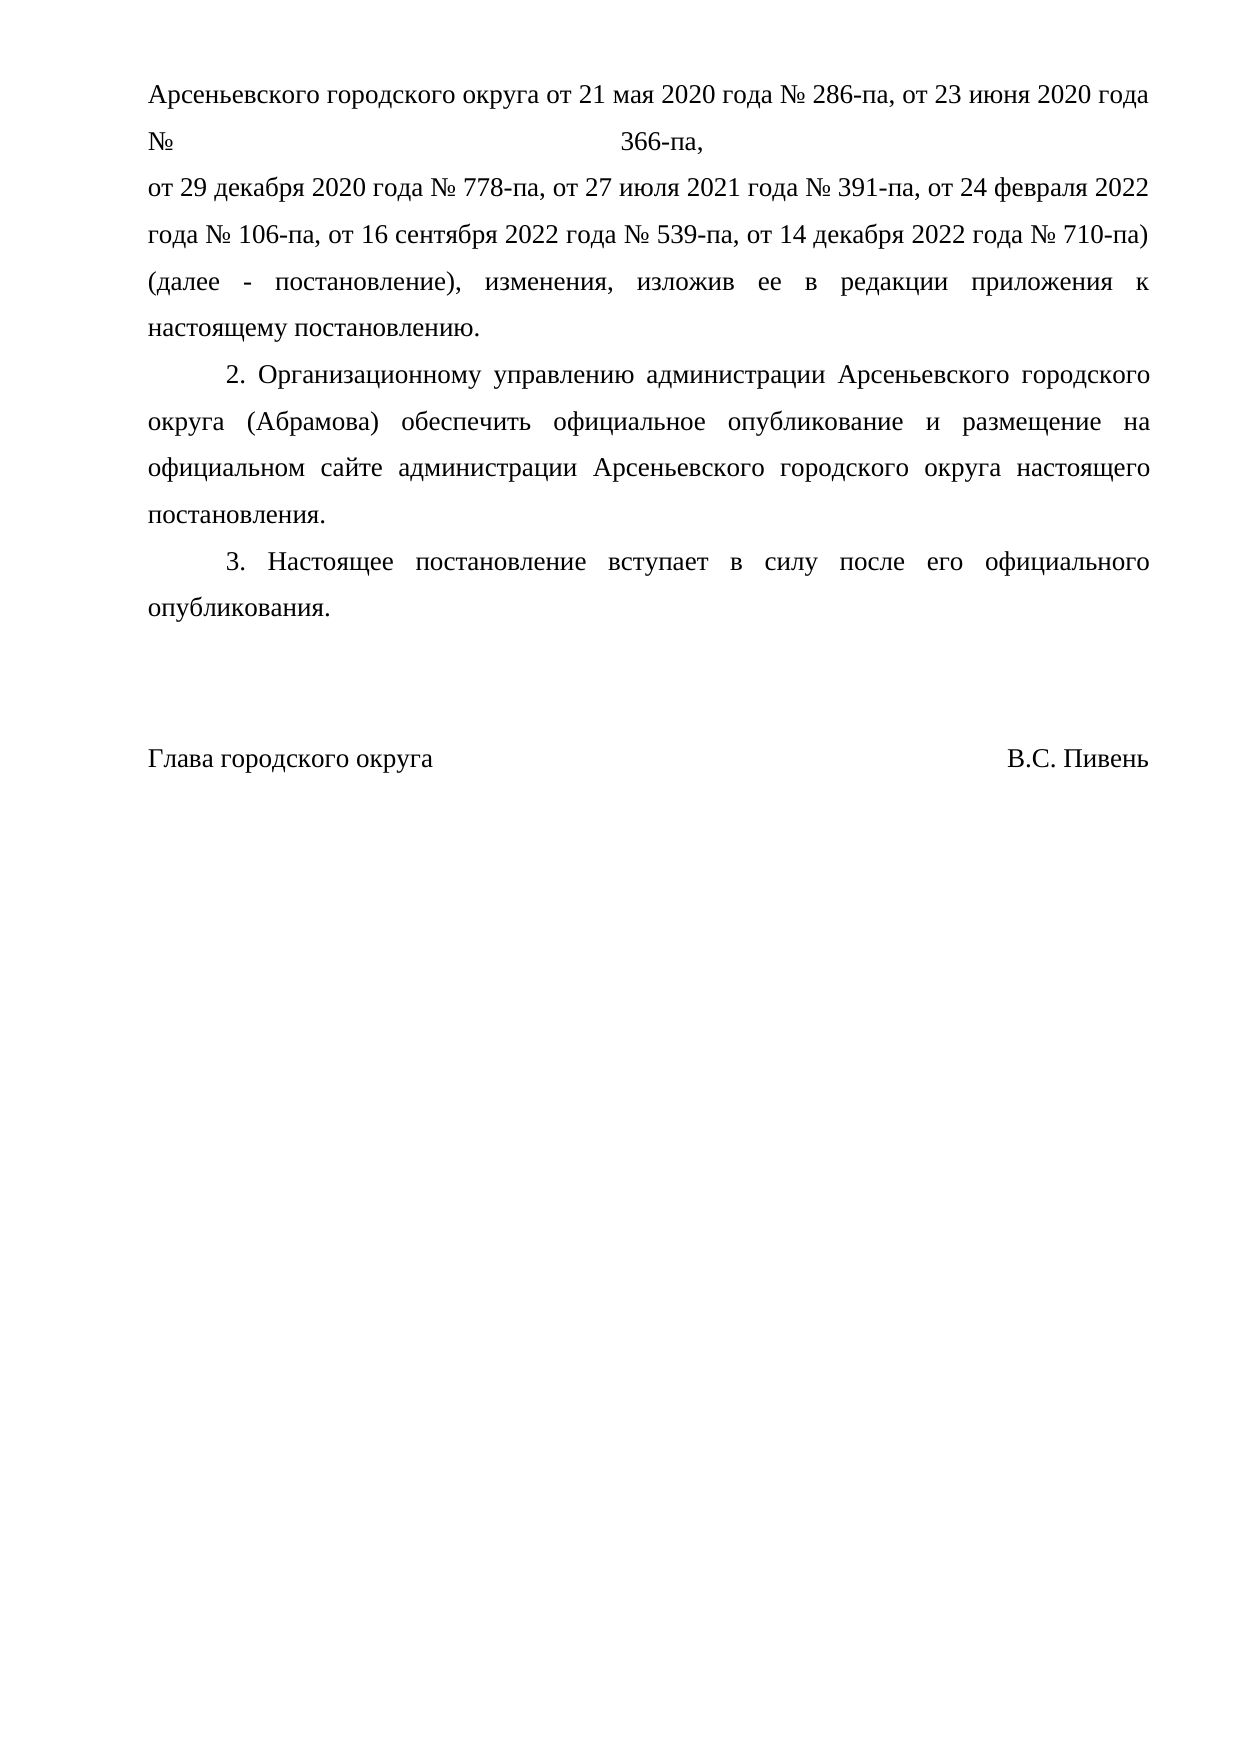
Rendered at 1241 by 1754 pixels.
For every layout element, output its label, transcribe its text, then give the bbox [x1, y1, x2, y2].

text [148, 78, 1150, 343]
text 3. Настоящее постановление вступает в силу после его официального опубликования. [148, 545, 1152, 623]
text Глава городского округа В.С. Пивень [148, 742, 1152, 773]
text 2. Организационному управлению администрации Арсеньевского городского округа (Абрамова) обеспечить официальное опубликование и размещение на официальном сайте администрации Арсеньевского городского округа настоящего постановления. [148, 358, 1152, 529]
